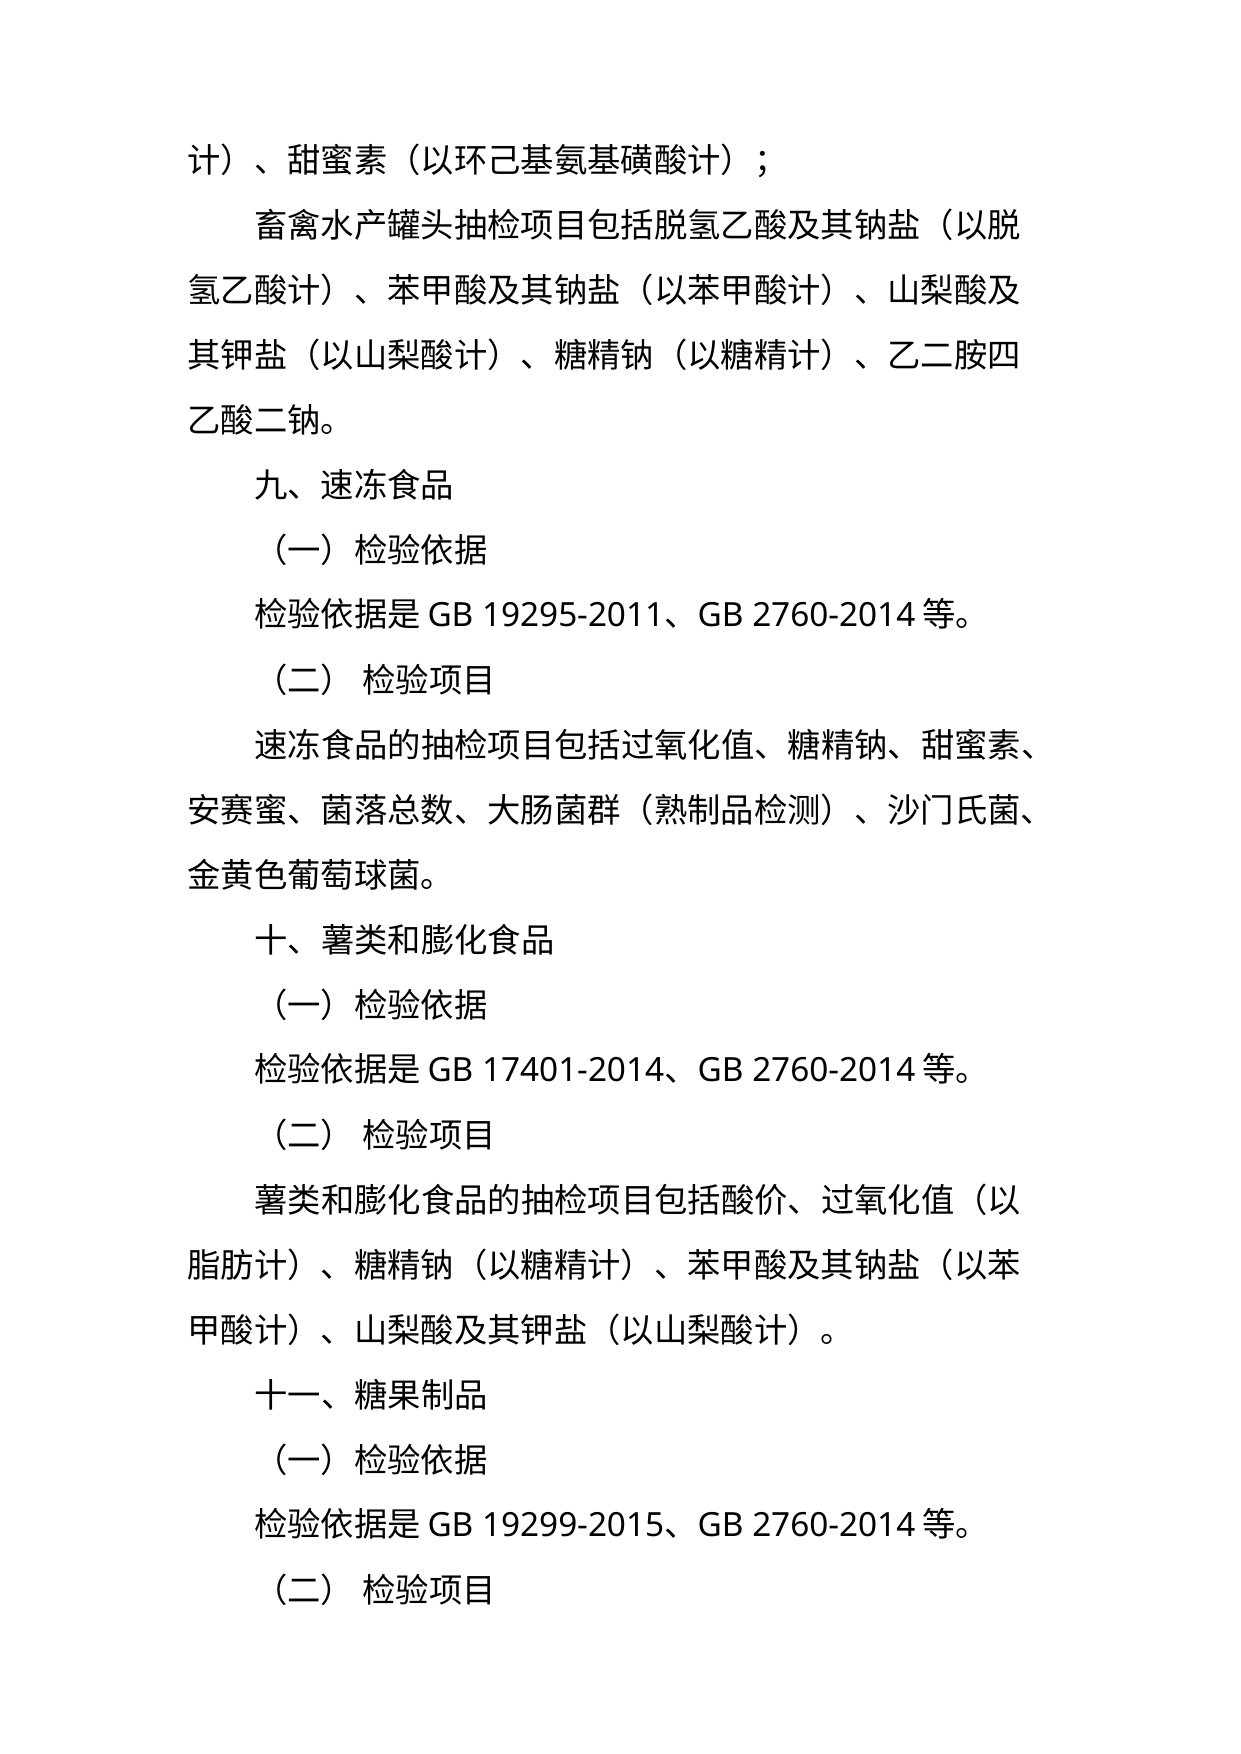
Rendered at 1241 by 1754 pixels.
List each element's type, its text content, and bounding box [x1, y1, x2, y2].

text 检验依据是GB 19295-2011、GB 2760-2014等。 [187, 580, 1053, 645]
text （一）检验依据 [187, 1425, 1053, 1490]
text （一）检验依据 [187, 515, 1053, 580]
text 十、薯类和膨化食品 [187, 905, 1053, 970]
text 薯类和膨化食品的抽检项目包括酸价、过氧化值（以脂肪计）、糖精钠（以糖精计）、苯甲酸及其钠盐（以苯甲酸计）、山梨酸及其钾盐（以山梨酸计）。 [187, 1165, 1053, 1360]
text （二） 检验项目 [187, 645, 1053, 710]
text （一）检验依据 [187, 970, 1053, 1035]
text 检验依据是GB 17401-2014、GB 2760-2014等。 [187, 1035, 1053, 1100]
text 检验依据是GB 19299-2015、GB 2760-2014等。 [187, 1490, 1053, 1555]
text 十一、糖果制品 [187, 1360, 1053, 1425]
text 畜禽水产罐头抽检项目包括脱氢乙酸及其钠盐（以脱氢乙酸计）、苯甲酸及其钠盐（以苯甲酸计）、山梨酸及其钾盐（以山梨酸计）、糖精钠（以糖精计）、乙二胺四乙酸二钠。 [187, 190, 1053, 450]
text 九、速冻食品 [187, 450, 1053, 515]
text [187, 125, 1053, 190]
text 速冻食品的抽检项目包括过氧化值、糖精钠、甜蜜素、安赛蜜、菌落总数、大肠菌群（熟制品检测）、沙门氏菌、金黄色葡萄球菌。 [187, 710, 1053, 905]
text （二） 检验项目 [187, 1100, 1053, 1165]
text （二） 检验项目 [187, 1555, 1053, 1620]
